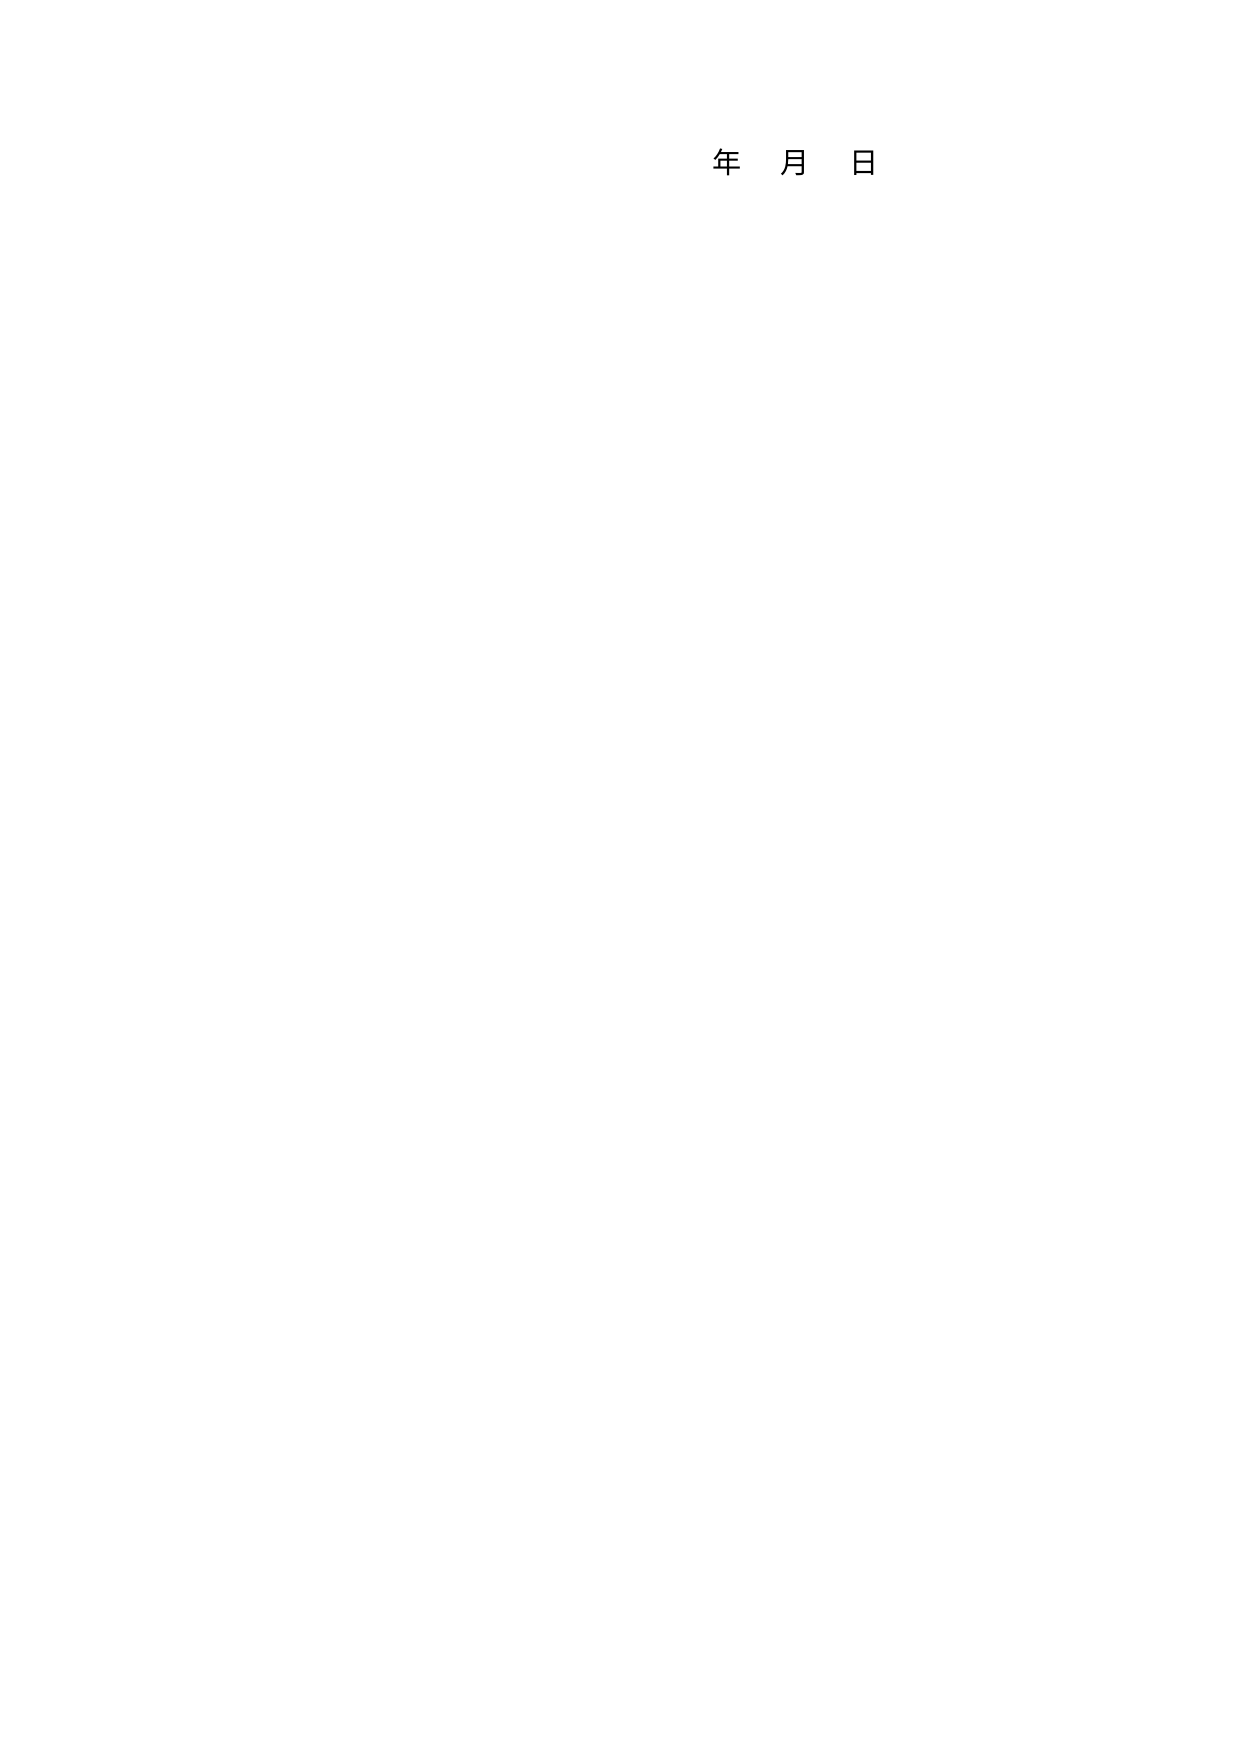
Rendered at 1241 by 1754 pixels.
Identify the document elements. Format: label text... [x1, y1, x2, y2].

text 年 月 日 [187, 128, 1053, 193]
